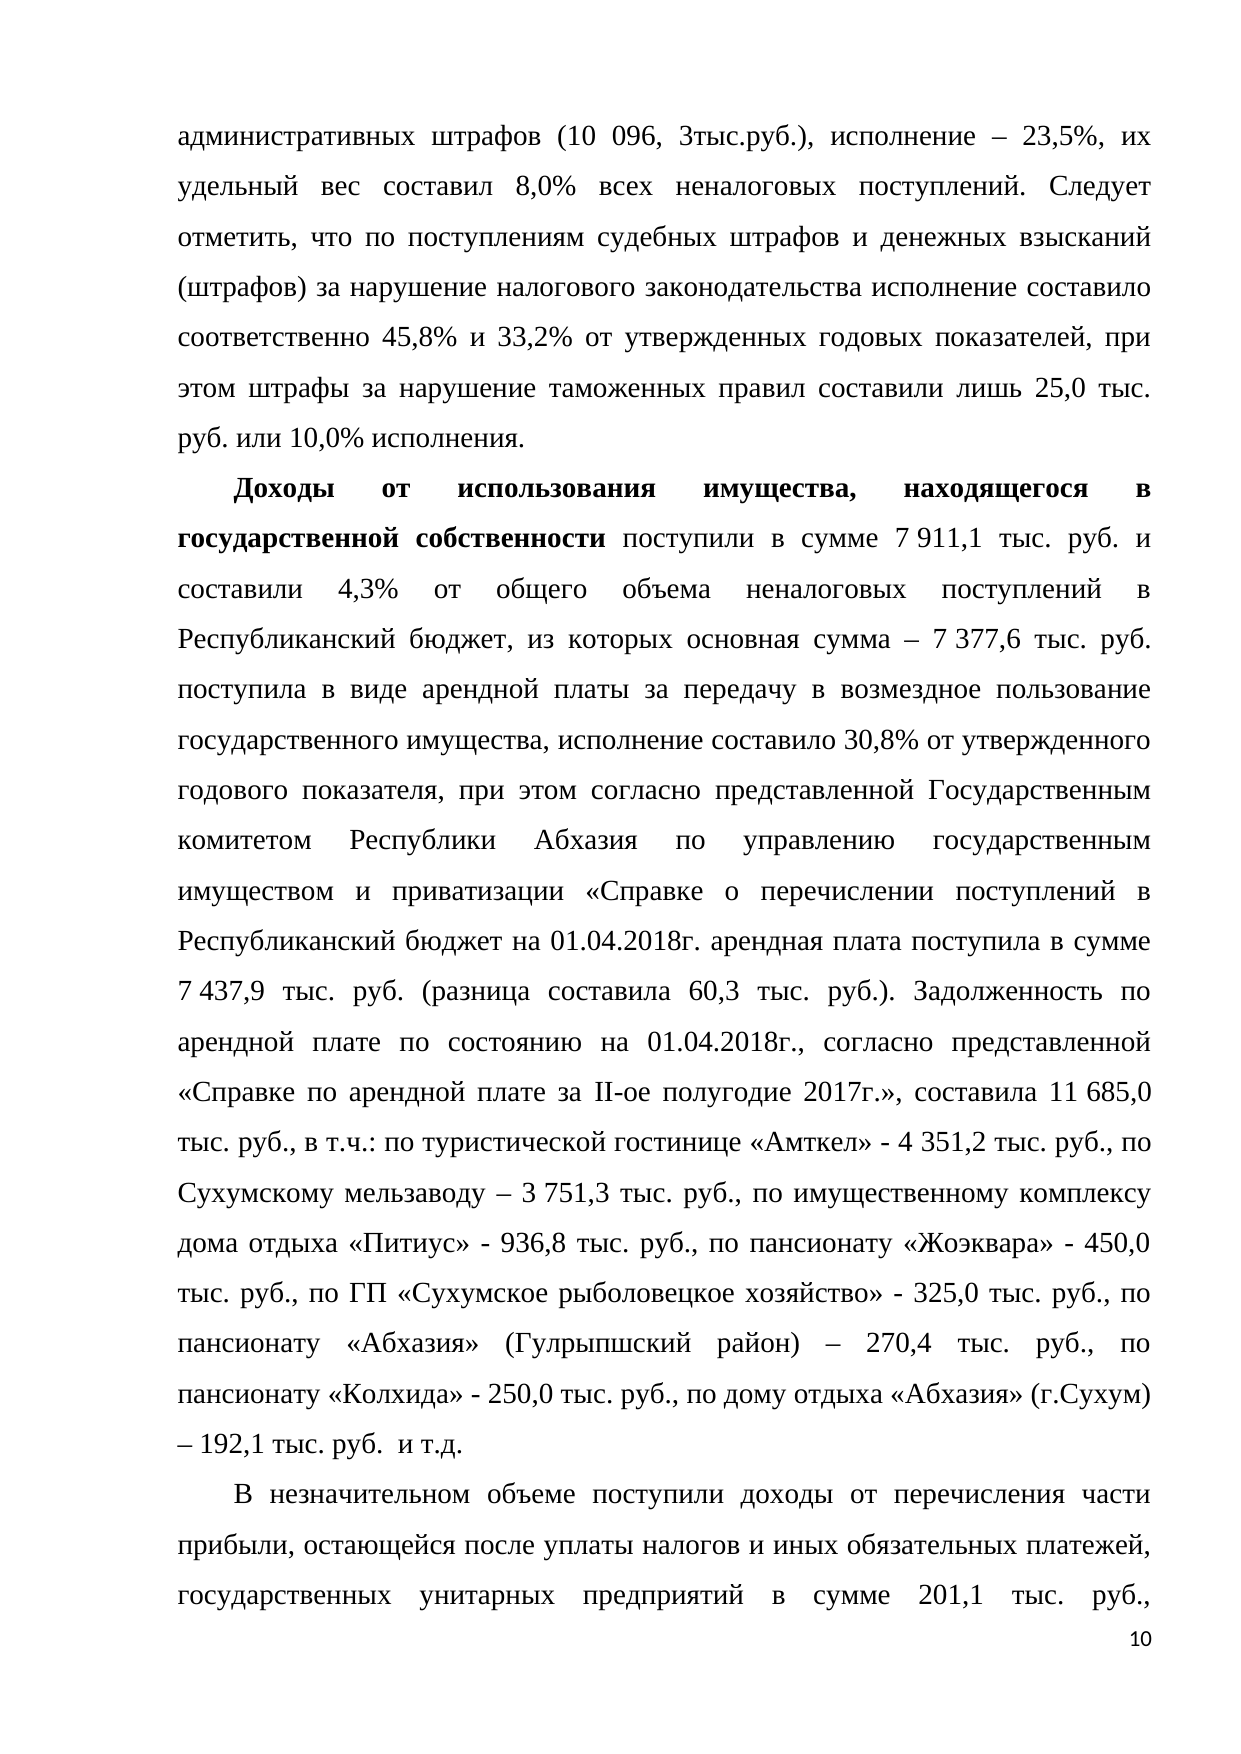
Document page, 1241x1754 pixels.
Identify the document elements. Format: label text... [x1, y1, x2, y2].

text Доходы от использования имущества, находящегося в государственной собственности поступили в сумме 7 911,1 тыс. руб. и составили 4,3% от общего объема неналоговых поступлений в Республиканский бюджет, из которых основная сумма – 7 377,6 тыс. руб. поступила в виде арендной платы за передачу в возмездное пользование государственного имущества, исполнение составило 30,8% от утвержденного годового показателя, при этом согласно представленной Государственным комитетом Республики Абхазия по управлению государственным имуществом и приватизации «Справке о перечислении поступлений в Республиканский бюджет на 01.04.2018г. арендная плата поступила в сумме 7 437,9 тыс. руб. (разница составила 60,3 тыс. руб.). Задолженность по арендной плате по состоянию на 01.04.2018г., согласно представленной «Справке по арендной плате за II-ое полугодие 2017г.», составила 11 685,0 тыс. руб., в т.ч.: по туристической гостинице «Амткел» - 4 351,2 тыс. руб., по Сухумскому мельзаводу – 3 751,3 тыс. руб., по имущественному комплексу дома отдыха «Питиус» - 936,8 тыс. руб., по пансионату «Жоэквара» - 450,0 тыс. руб., по ГП «Сухумское рыболовецкое хозяйство» - 325,0 тыс. руб., по пансионату «Абхазия» (Гулрыпшский район) – 270,4 тыс. руб., по пансионату «Колхида» - 250,0 тыс. руб., по дому отдыха «Абхазия» (г.Сухум) – 192,1 тыс. руб. и т.д. [177, 470, 1152, 1460]
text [177, 118, 1152, 453]
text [177, 1477, 1152, 1611]
